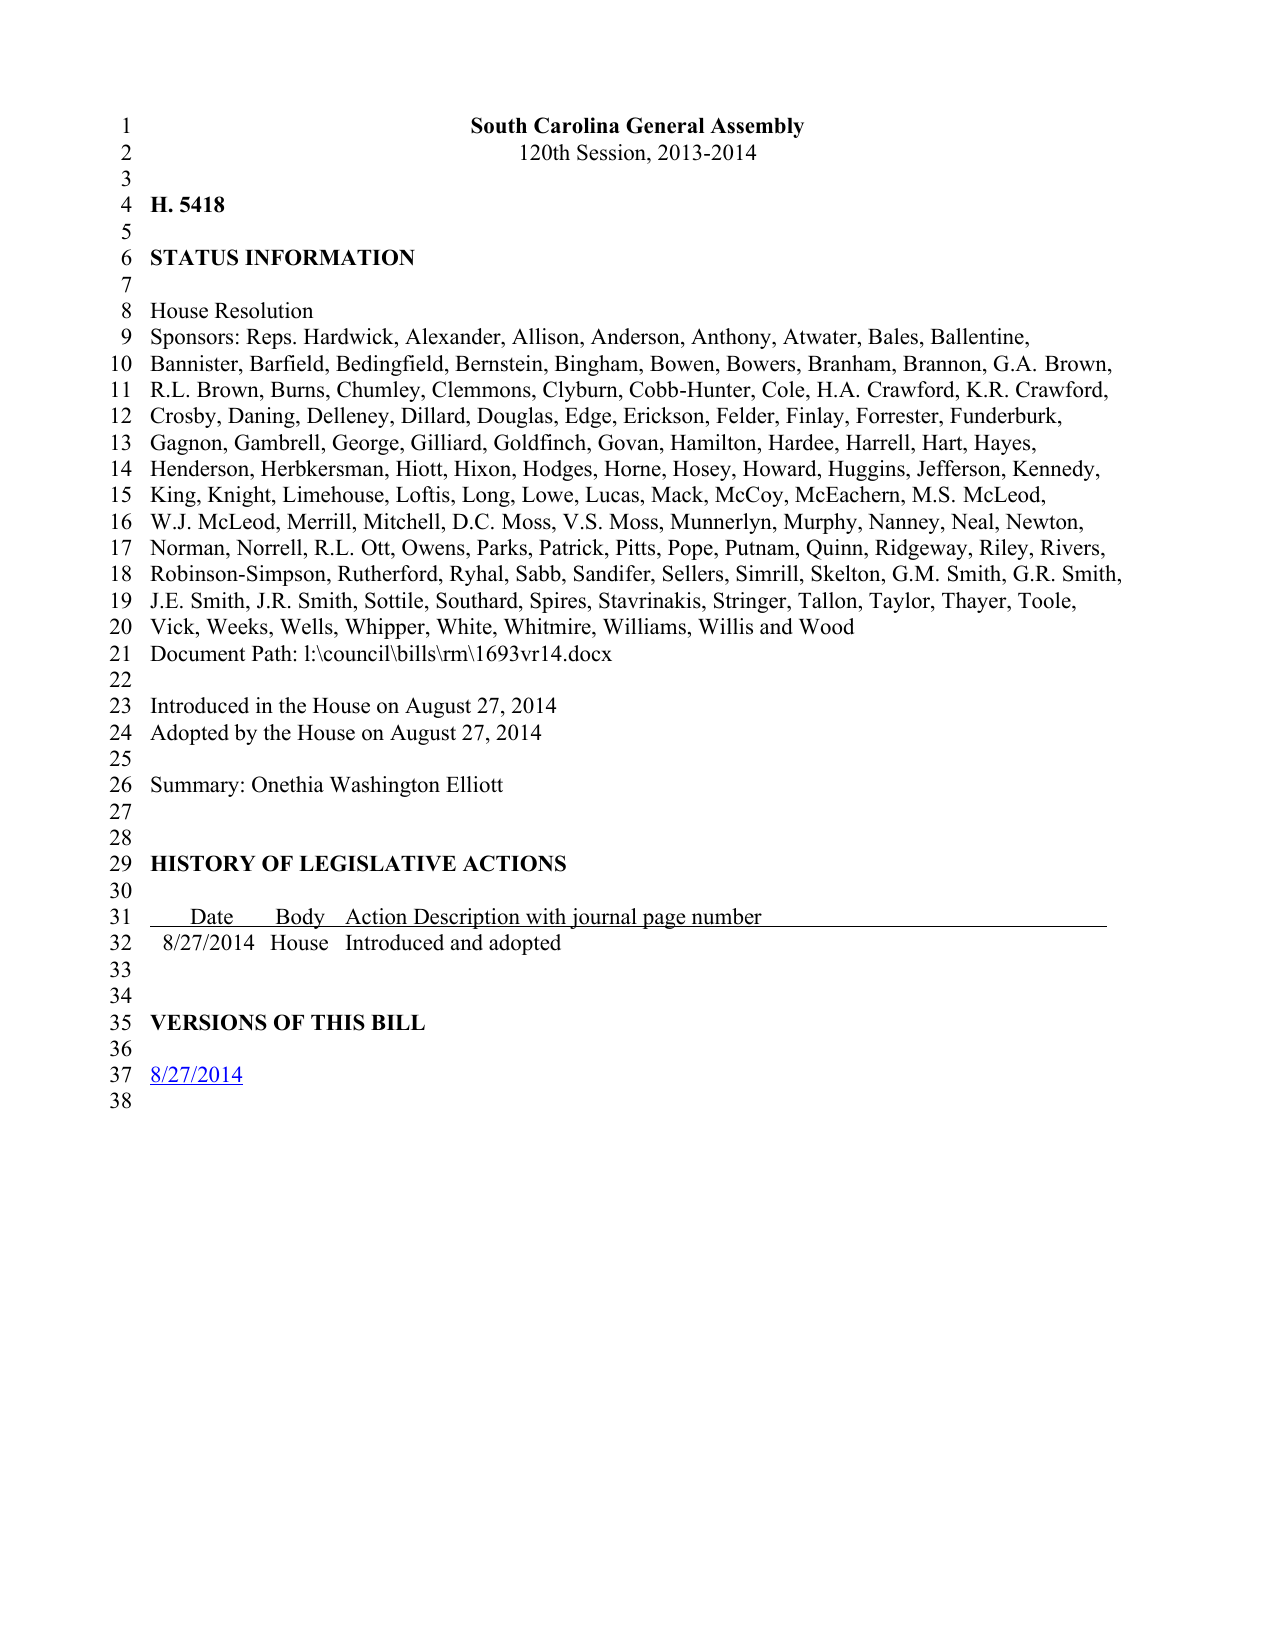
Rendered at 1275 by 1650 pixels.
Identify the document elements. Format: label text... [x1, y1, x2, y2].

text House Resolution [150, 297, 1125, 323]
text South Carolina General Assembly [150, 112, 1125, 139]
text Date Body Action Description with journal page number [150, 903, 1125, 929]
text Adopted by the House on August 27, 2014 [150, 719, 1125, 745]
text Introduced in the House on August 27, 2014 [150, 692, 1125, 719]
text 120th Session, 2013-2014 [150, 139, 1125, 165]
text 8/27/2014 [150, 1061, 1125, 1088]
text Document Path: l:\council\bills\rm\1693vr14.docx [150, 639, 1125, 666]
text 8/27/2014 House Introduced and adopted [150, 929, 1125, 956]
text VERSIONS OF THIS BILL [150, 1008, 1125, 1035]
text H. 5418 [150, 192, 1125, 218]
text Sponsors: Reps. Hardwick, Alexander, Allison, Anderson, Anthony, Atwater, Bales, Ballentine, Bannister, Barfield, Bedingfield, Bernstein, Bingham, Bowen, Bowers, Branham, Brannon, G.A. Brown, R.L. Brown, Burns, Chumley, Clemmons, Clyburn, Cobb-Hunter, Cole, H.A. Crawford, K.R. Crawford, Crosby, Daning, Delleney, Dillard, Douglas, Edge, Erickson, Felder, Finlay, Forrester, Funderburk, Gagnon, Gambrell, George, Gilliard, Goldfinch, Govan, Hamilton, Hardee, Harrell, Hart, Hayes, Henderson, Herbkersman, Hiott, Hixon, Hodges, Horne, Hosey, Howard, Huggins, Jefferson, Kennedy, King, Knight, Limehouse, Loftis, Long, Lowe, Lucas, Mack, McCoy, McEachern, M.S. McLeod, W.J. McLeod, Merrill, Mitchell, D.C. Moss, V.S. Moss, Munnerlyn, Murphy, Nanney, Neal, Newton, Norman, Norrell, R.L. Ott, Owens, Parks, Patrick, Pitts, Pope, Putnam, Quinn, Ridgeway, Riley, Rivers, Robinson-Simpson, Rutherford, Ryhal, Sabb, Sandifer, Sellers, Simrill, Skelton, G.M. Smith, G.R. Smith, J.E. Smith, J.R. Smith, Sottile, Southard, Spires, Stavrinakis, Stringer, Tallon, Taylor, Thayer, Toole, Vick, Weeks, Wells, Whipper, White, Whitmire, Williams, Willis and Wood [150, 323, 1125, 639]
text HISTORY OF LEGISLATIVE ACTIONS [150, 850, 1125, 877]
text STATUS INFORMATION [150, 244, 1125, 271]
text Summary: Onethia Washington Elliott [150, 771, 1125, 798]
